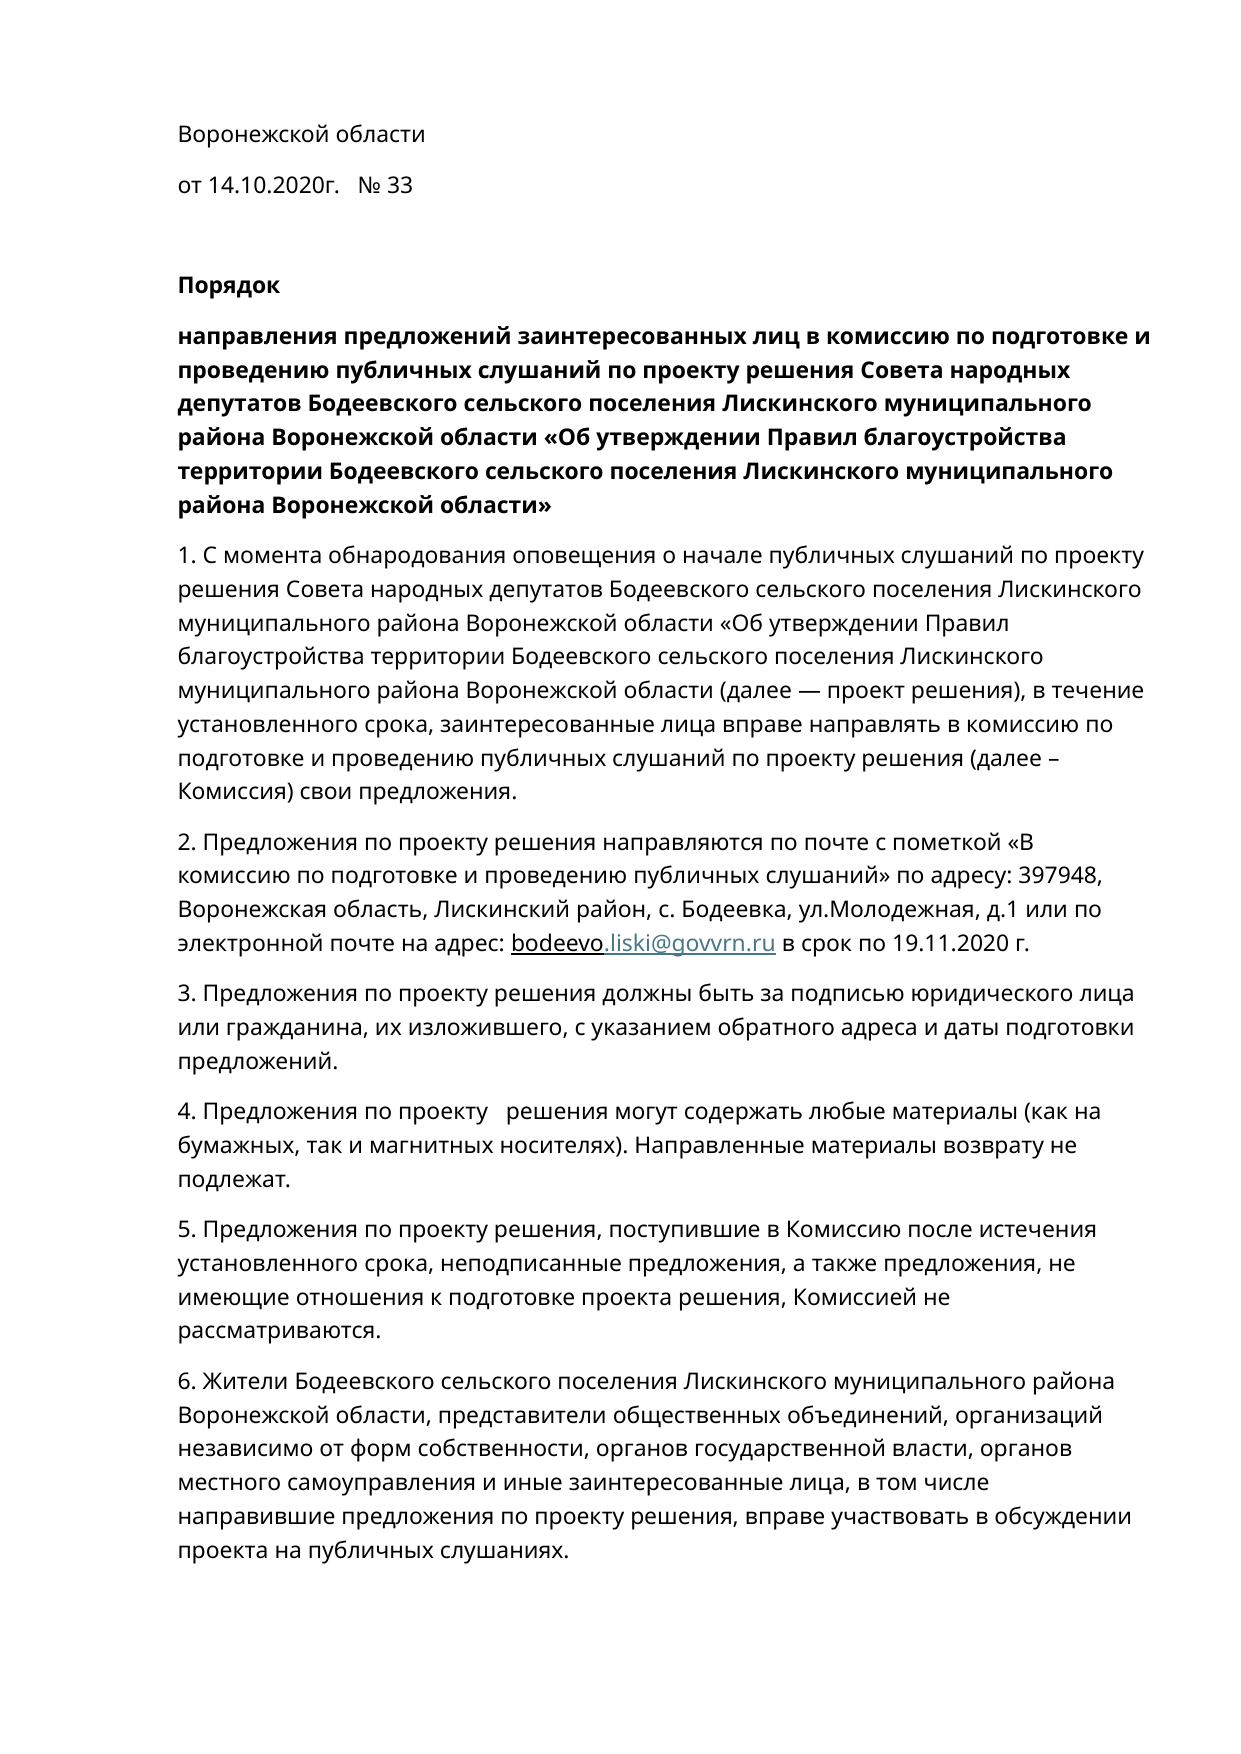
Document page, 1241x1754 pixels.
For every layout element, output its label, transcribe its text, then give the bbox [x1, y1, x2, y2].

text направления предложений заинтересованных лиц в комиссию по подготовке и проведению публичных слушаний по проекту решения Совета народных депутатов Бодеевского сельского поселения Лискинского муниципального района Воронежской области «Об утверждении Правил благоустройства территории Бодеевского сельского поселения Лискинского муниципального района Воронежской области» [177, 320, 1152, 520]
text 4. Предложения по проекту решения могут содержать любые материалы (как на бумажных, так и магнитных носителях). Направленные материалы возврату не подлежат. [177, 1095, 1152, 1194]
text 5. Предложения по проекту решения, поступившие в Комиссию после истечения установленного срока, неподписанные предложения, а также предложения, не имеющие отношения к подготовке проекта решения, Комиссией не рассматриваются. [177, 1213, 1152, 1346]
text 2. Предложения по проекту решения направляются по почте с пометкой «В комиссию по подготовке и проведению публичных слушаний» по адресу: 397948, Воронежская область, Лискинский район, с. Бодеевка, ул.Молодежная, д.1 или по электронной почте на адрес: bodeevo.liski@govvrn.ru в срок по 19.11.2020 г. [177, 826, 1152, 958]
text 1. С момента обнародования оповещения о начале публичных слушаний по проекту решения Совета народных депутатов Бодеевского сельского поселения Лискинского муниципального района Воронежской области «Об утверждении Правил благоустройства территории Бодеевского сельского поселения Лискинского муниципального района Воронежской области (далее — проект решения), в течение установленного срока, заинтересованные лица вправе направлять в комиссию по подготовке и проведению публичных слушаний по проекту решения (далее – Комиссия) свои предложения. [177, 539, 1152, 806]
text от 14.10.2020г. № 33 [177, 168, 1152, 200]
text 3. Предложения по проекту решения должны быть за подписью юридического лица или гражданина, их изложившего, с указанием обратного адреса и даты подготовки предложений. [177, 977, 1152, 1076]
text Воронежской области [177, 118, 1152, 149]
text 6. Жители Бодеевского сельского поселения Лискинского муниципального района Воронежской области, представители общественных объединений, организаций независимо от форм собственности, органов государственной власти, органов местного самоуправления и иные заинтересованные лица, в том числе направившие предложения по проекту решения, вправе участвовать в обсуждении проекта на публичных слушаниях. [177, 1365, 1152, 1565]
text Порядок [177, 269, 1152, 301]
